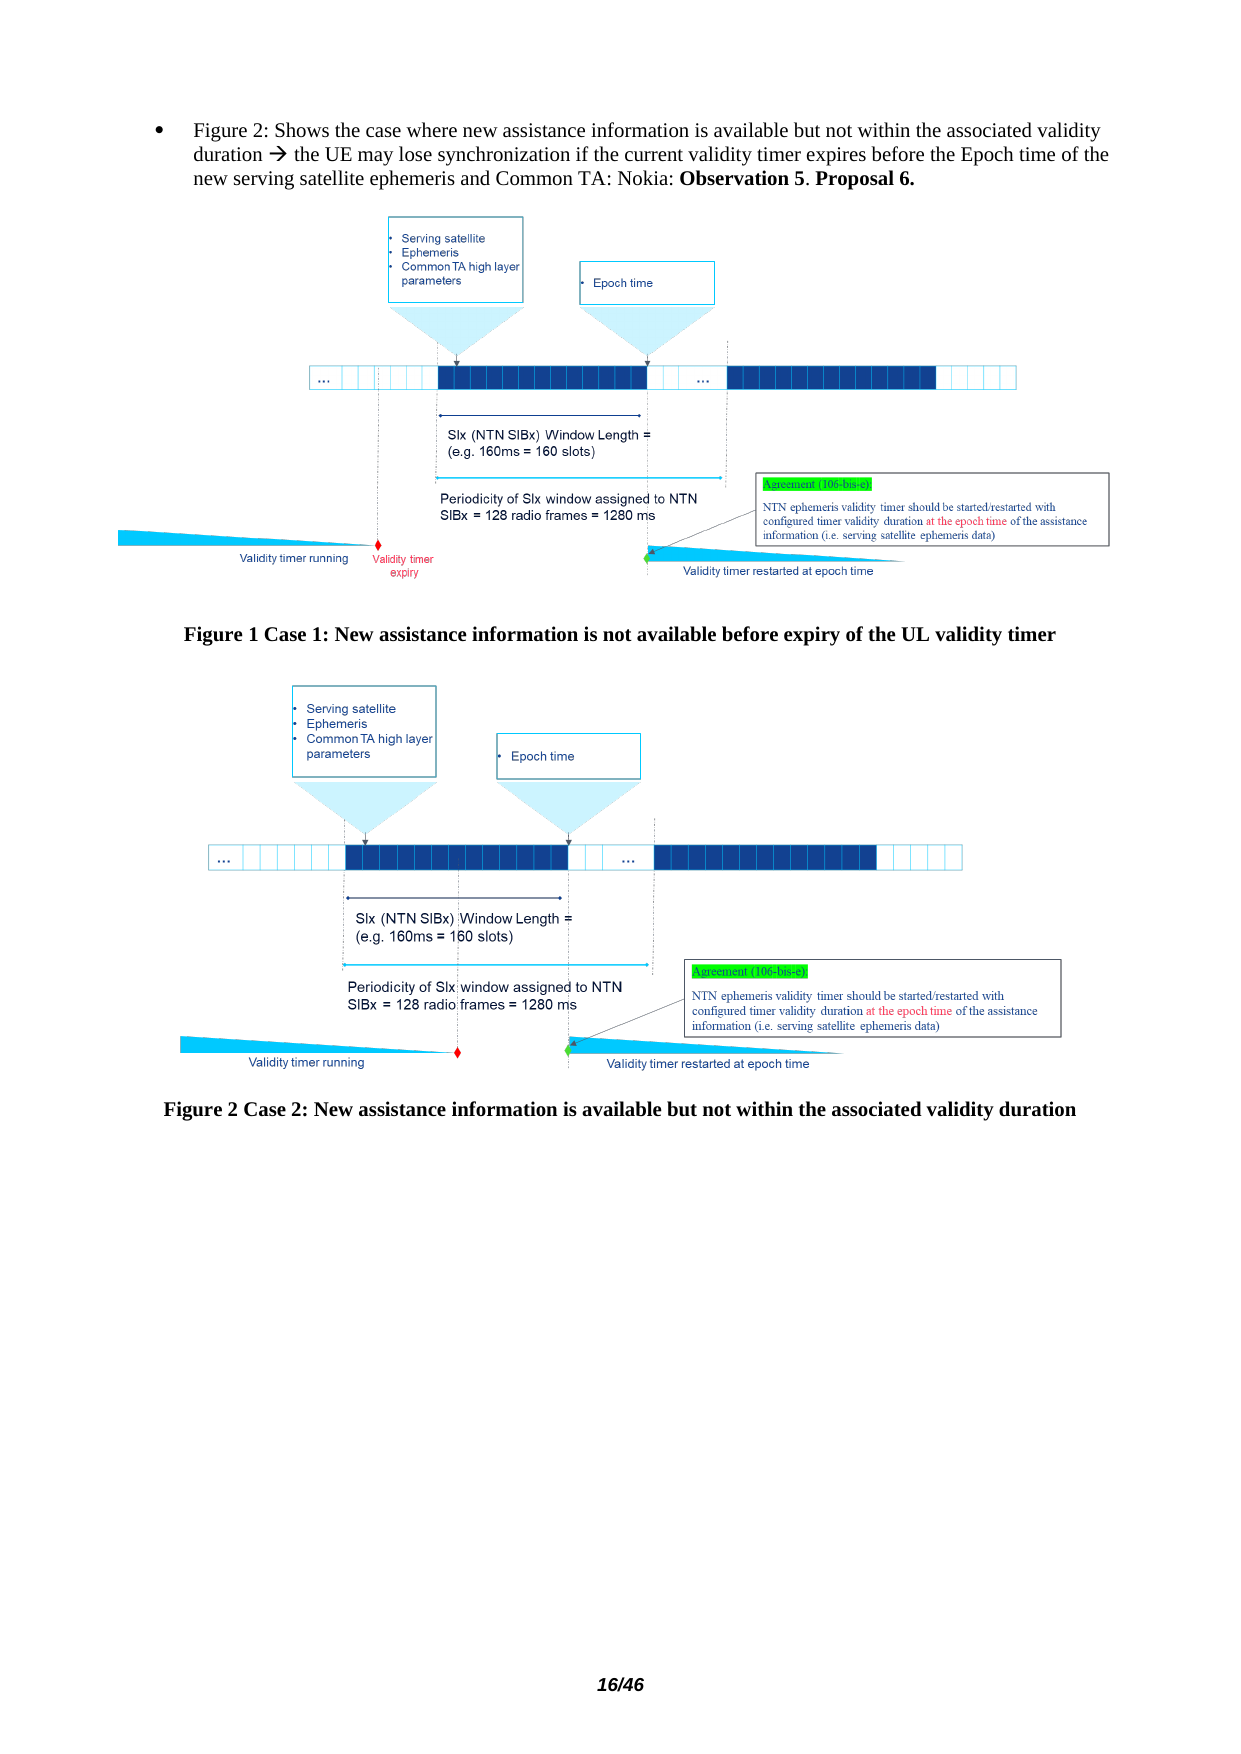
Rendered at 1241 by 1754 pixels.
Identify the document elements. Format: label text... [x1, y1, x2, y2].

text Figure 1 Case 1: New assistance information is not available before expiry of the UL validity timer [118, 621, 1122, 646]
list Figure 2: Shows the case where new assistance information is available but not within the associated validity duration the UE may lose synchronization if the current validity timer expires before the Epoch time of the new serving satellite ephemeris and Common TA: Nokia: Observation 5. Proposal 6. [156, 118, 1122, 190]
picture [165, 658, 1075, 1078]
picture [118, 190, 1123, 585]
text Figure 2 Case 2: New assistance information is available but not within the associated validity duration [118, 1097, 1122, 1121]
